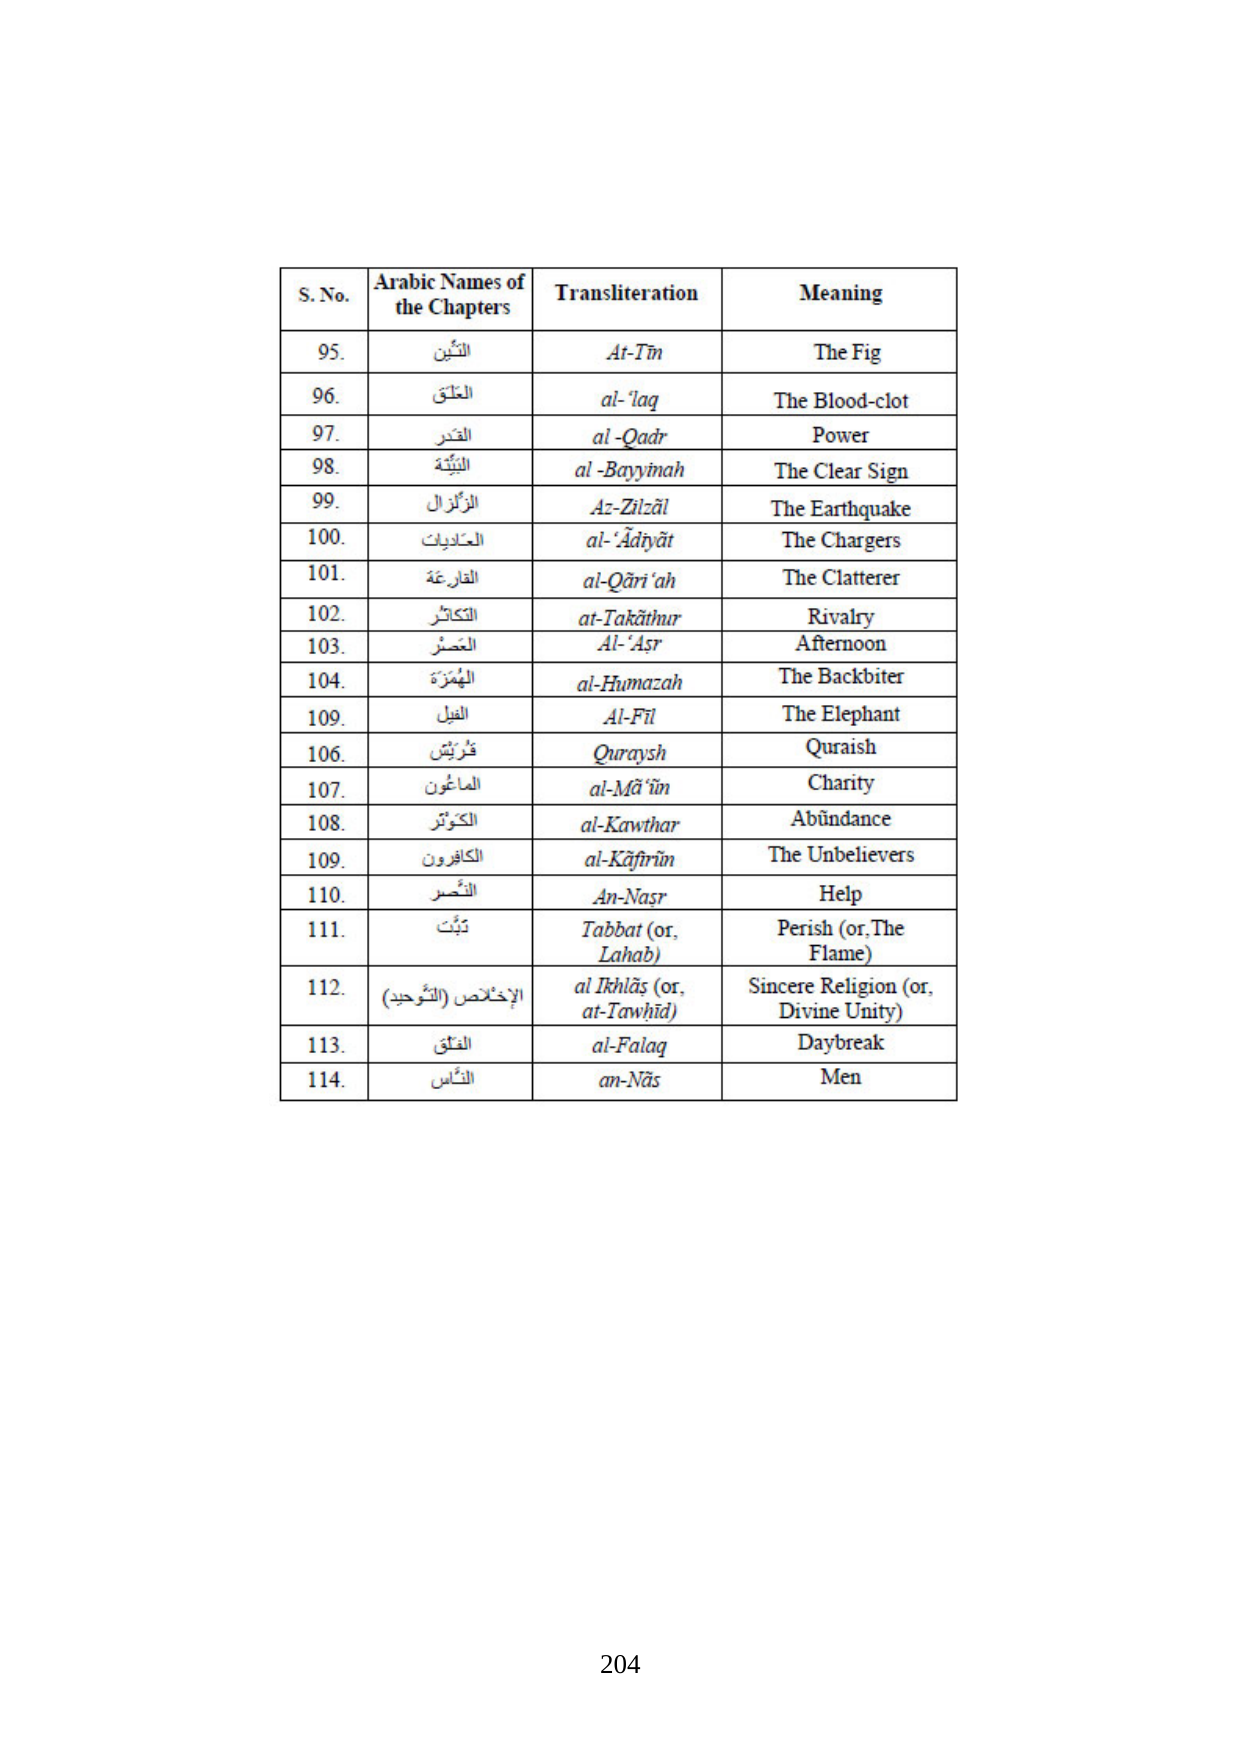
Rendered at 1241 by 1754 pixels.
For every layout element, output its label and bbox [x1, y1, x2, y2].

picture [269, 256, 972, 1114]
